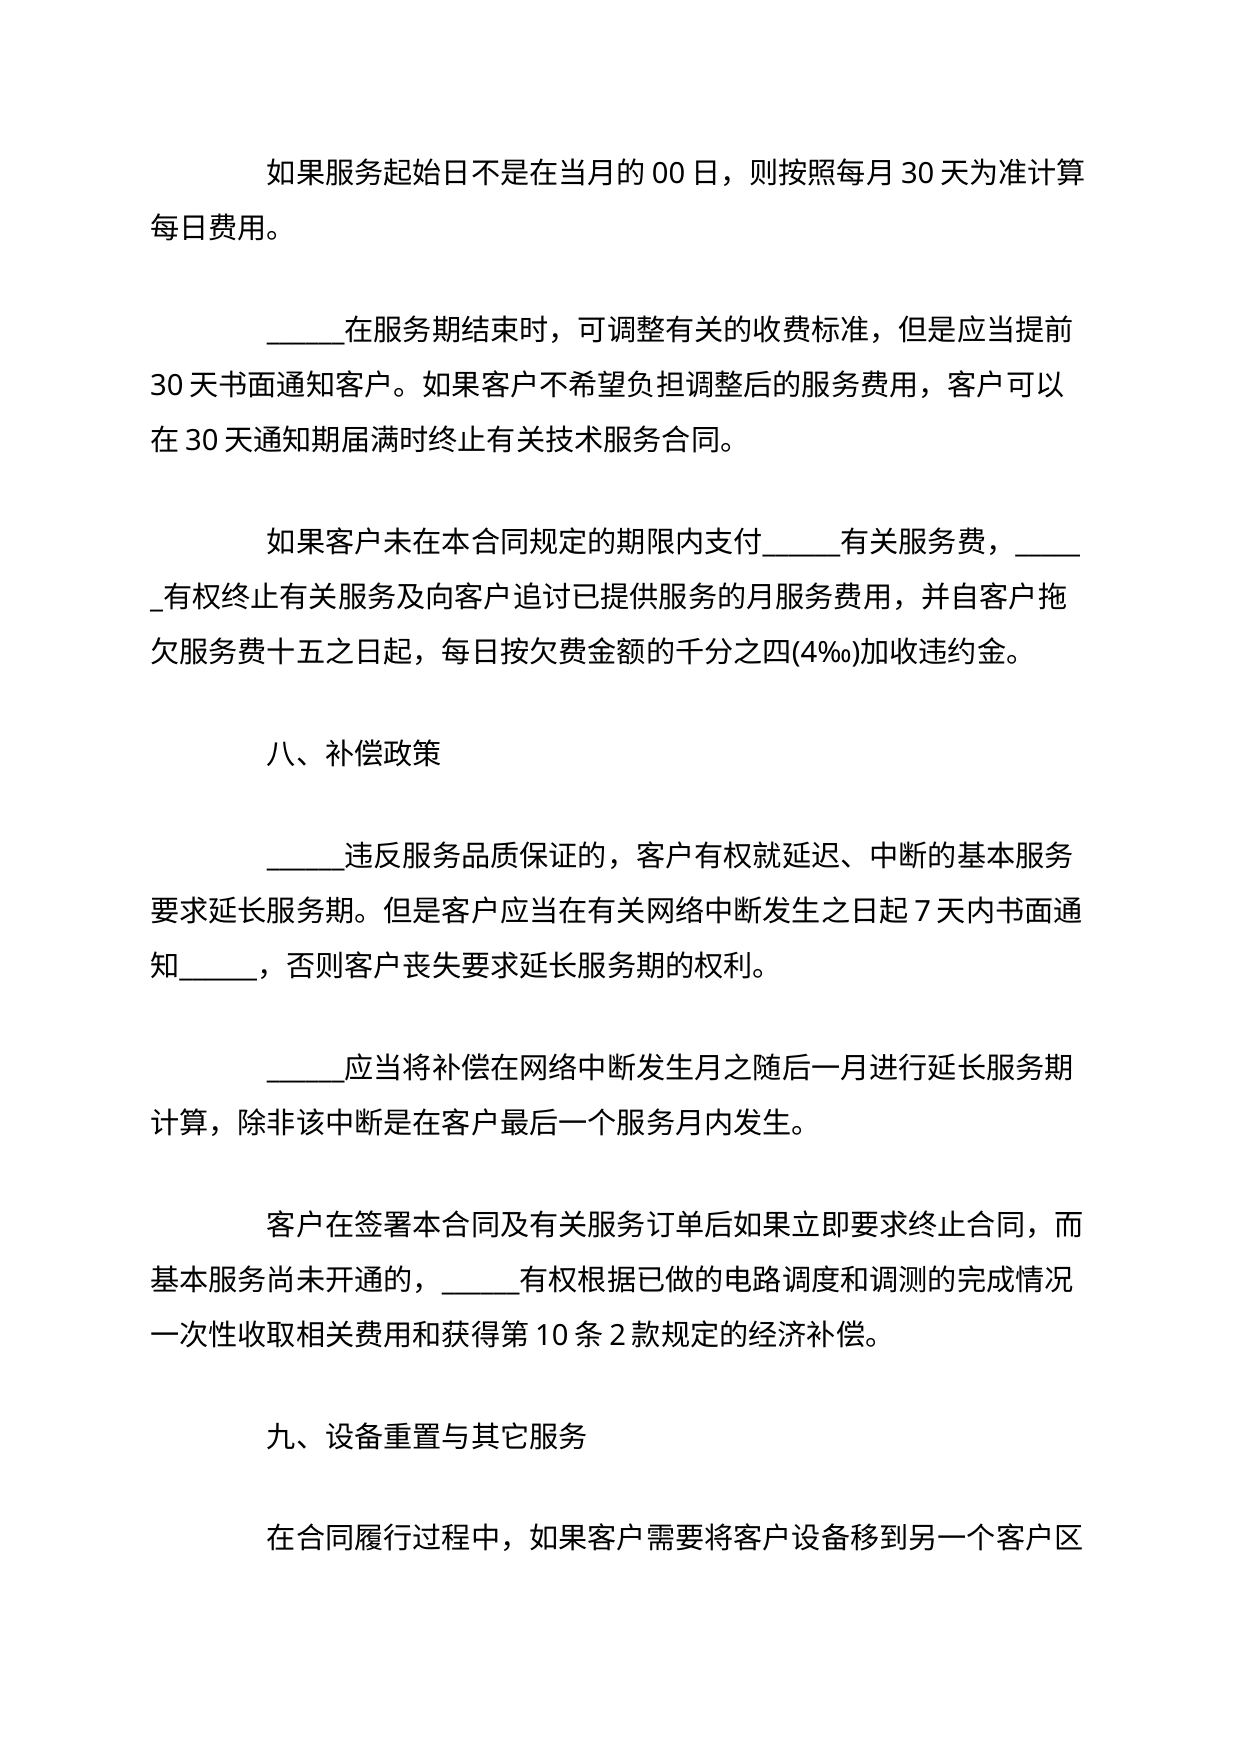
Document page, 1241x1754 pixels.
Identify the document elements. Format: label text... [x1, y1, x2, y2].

text ______应当将补偿在网络中断发生月之随后一月进行延长服务期计算，除非该中断是在客户最后一个服务月内发生。 [150, 1044, 1090, 1142]
text ______违反服务品质保证的，客户有权就延迟、中断的基本服务要求延长服务期。但是客户应当在有关网络中断发生之日起7天内书面通知______，否则客户丧失要求延长服务期的权利。 [150, 832, 1090, 985]
text ______在服务期结束时，可调整有关的收费标准，但是应当提前30天书面通知客户。如果客户不希望负担调整后的服务费用，客户可以在30天通知期届满时终止有关技术服务合同。 [150, 307, 1090, 459]
text 客户在签署本合同及有关服务订单后如果立即要求终止合同，而基本服务尚未开通的，______有权根据已做的电路调度和调测的完成情况一次性收取相关费用和获得第10条2款规定的经济补偿。 [150, 1201, 1090, 1353]
text 如果服务起始日不是在当月的00日，则按照每月30天为准计算每日费用。 [150, 150, 1090, 247]
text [150, 1515, 1090, 1557]
text 八、补偿政策 [150, 731, 1090, 773]
text 九、设备重置与其它服务 [150, 1413, 1090, 1455]
text 如果客户未在本合同规定的期限内支付______有关服务费，______有权终止有关服务及向客户追讨已提供服务的月服务费用，并自客户拖欠服务费十五之日起，每日按欠费金额的千分之四(4‰)加收违约金。 [150, 519, 1090, 671]
